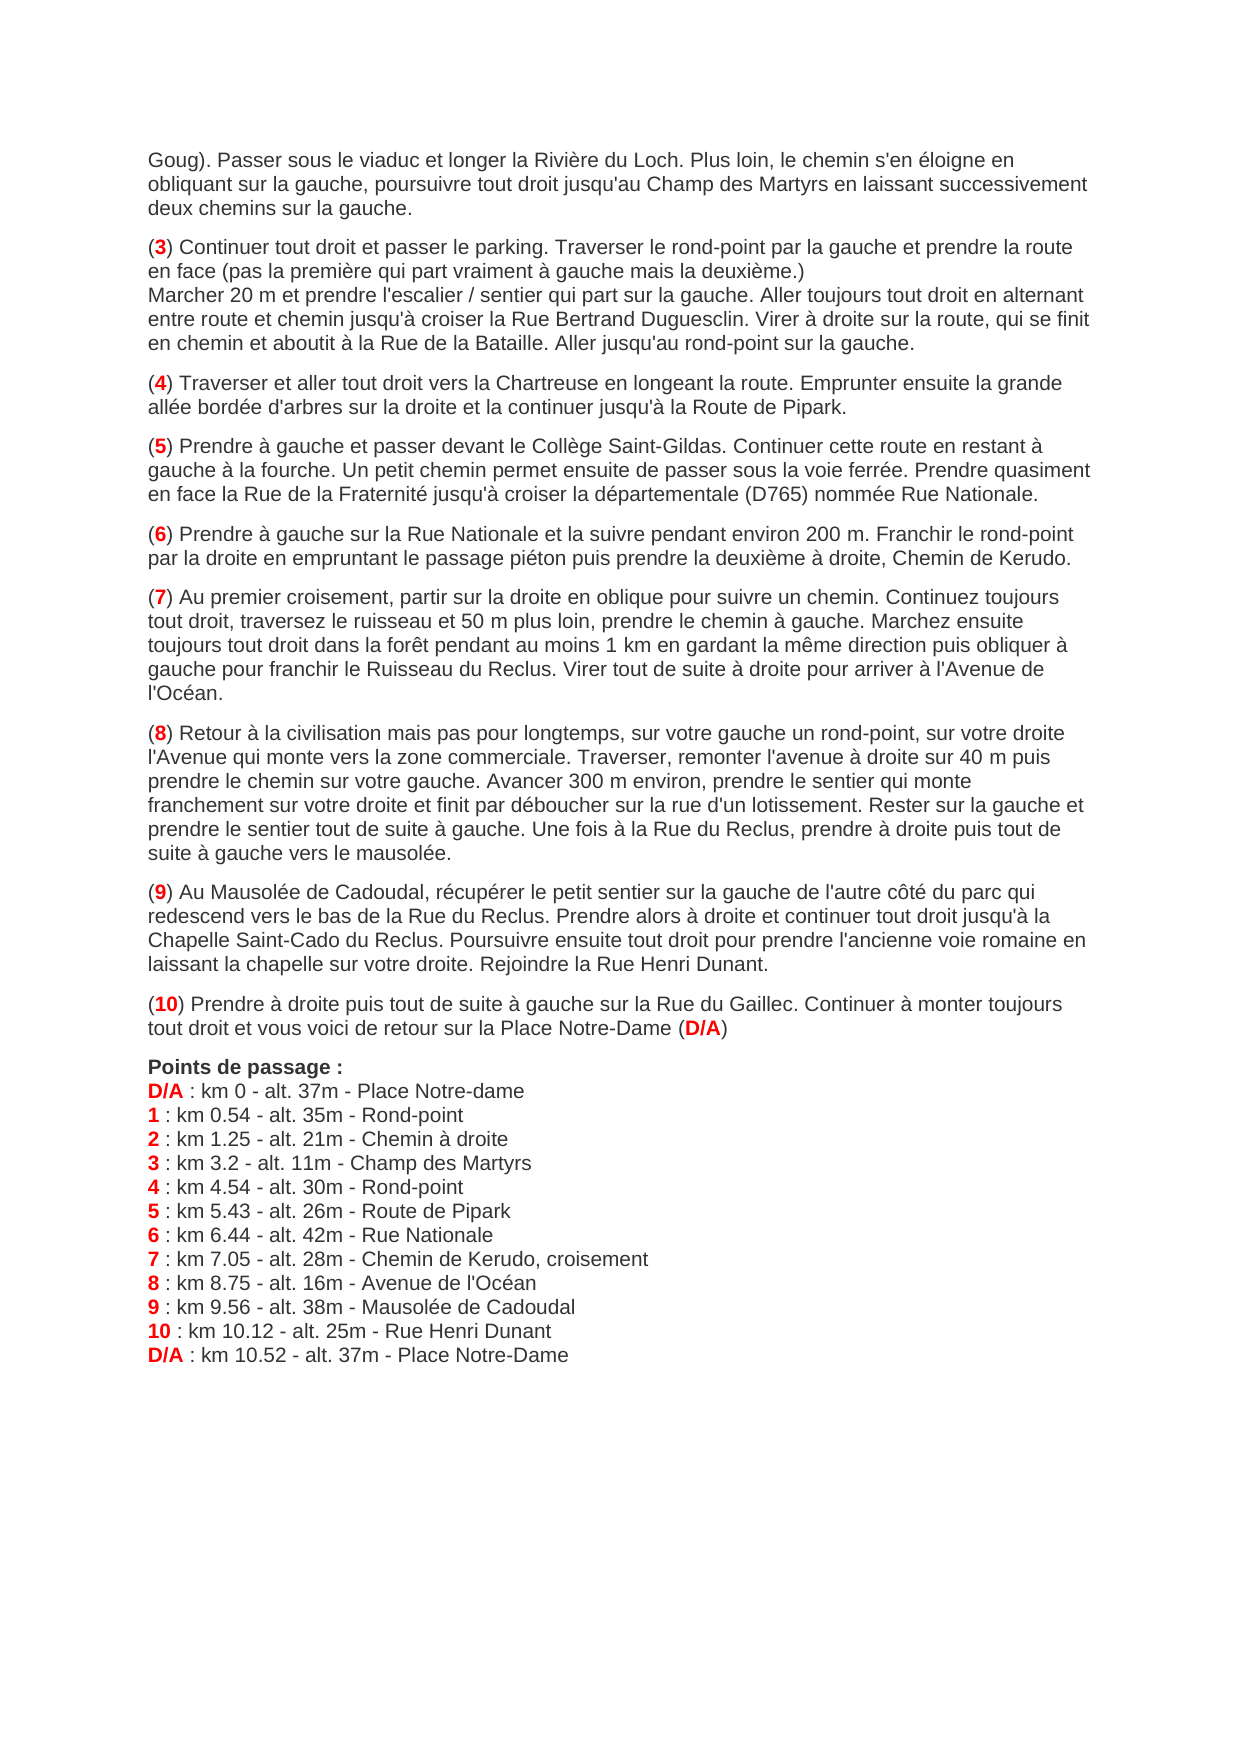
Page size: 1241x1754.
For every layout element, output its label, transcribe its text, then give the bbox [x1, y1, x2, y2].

text Points de passage : D/A : km 0 - alt. 37m - Place Notre-dame 1 : km 0.54 - alt. 35m - Rond-point 2 : km 1.25 - alt. 21m - Chemin à droite 3 : km 3.2 - alt. 11m - Champ des Martyrs 4 : km 4.54 - alt. 30m - Rond-point 5 : km 5.43 - alt. 26m - Route de Pipark 6 : km 6.44 - alt. 42m - Rue Nationale 7 : km 7.05 - alt. 28m - Chemin de Kerudo, croisement 8 : km 8.75 - alt. 16m - Avenue de l'Océan 9 : km 9.56 - alt. 38m - Mausolée de Cadoudal 10 : km 10.12 - alt. 25m - Rue Henri Dunant D/A : km 10.52 - alt. 37m - Place Notre-Dame [148, 1055, 1093, 1366]
text (3) Continuer tout droit et passer le parking. Traverser le rond-point par la gauche et prendre la route en face (pas la première qui part vraiment à gauche mais la deuxième.) Marcher 20 m et prendre l'escalier / sentier qui part sur la gauche. Aller toujours tout droit en alternant entre route et chemin jusqu'à croiser la Rue Bertrand Duguesclin. Virer à droite sur la route, qui se finit en chemin et aboutit à la Rue de la Bataille. Aller jusqu'au rond-point sur la gauche. [148, 235, 1093, 355]
text (9) Au Mausolée de Cadoudal, récupérer le petit sentier sur la gauche de l'autre côté du parc qui redescend vers le bas de la Rue du Reclus. Prendre alors à droite et continuer tout droit jusqu'à la Chapelle Saint-Cado du Reclus. Poursuivre ensuite tout droit pour prendre l'ancienne voie romaine en laissant la chapelle sur votre droite. Rejoindre la Rue Henri Dunant. [148, 880, 1093, 976]
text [148, 148, 1093, 219]
text (6) Prendre à gauche sur la Rue Nationale et la suivre pendant environ 200 m. Franchir le rond-point par la droite en empruntant le passage piéton puis prendre la deuxième à droite, Chemin de Kerudo. [148, 522, 1093, 569]
text (10) Prendre à droite puis tout de suite à gauche sur la Rue du Gaillec. Continuer à monter toujours tout droit et vous voici de retour sur la Place Notre-Dame (D/A) [148, 991, 1093, 1039]
text (4) Traverser et aller tout droit vers la Chartreuse en longeant la route. Emprunter ensuite la grande allée bordée d'arbres sur la droite et la continuer jusqu'à la Route de Pipark. [148, 371, 1093, 418]
text (7) Au premier croisement, partir sur la droite en oblique pour suivre un chemin. Continuez toujours tout droit, traversez le ruisseau et 50 m plus loin, prendre le chemin à gauche. Marchez ensuite toujours tout droit dans la forêt pendant au moins 1 km en gardant la même direction puis obliquer à gauche pour franchir le Ruisseau du Reclus. Virer tout de suite à droite pour arriver à l'Avenue de l'Océan. [148, 585, 1093, 705]
text (8) Retour à la civilisation mais pas pour longtemps, sur votre gauche un rond-point, sur votre droite l'Avenue qui monte vers la zone commerciale. Traverser, remonter l'avenue à droite sur 40 m puis prendre le chemin sur votre gauche. Avancer 300 m environ, prendre le sentier qui monte franchement sur votre droite et finit par déboucher sur la rue d'un lotissement. Rester sur la gauche et prendre le sentier tout de suite à gauche. Une fois à la Rue du Reclus, prendre à droite puis tout de suite à gauche vers le mausolée. [148, 721, 1093, 864]
text (5) Prendre à gauche et passer devant le Collège Saint-Gildas. Continuer cette route en restant à gauche à la fourche. Un petit chemin permet ensuite de passer sous la voie ferrée. Prendre quasiment en face la Rue de la Fraternité jusqu'à croiser la départementale (D765) nommée Rue Nationale. [148, 434, 1093, 506]
